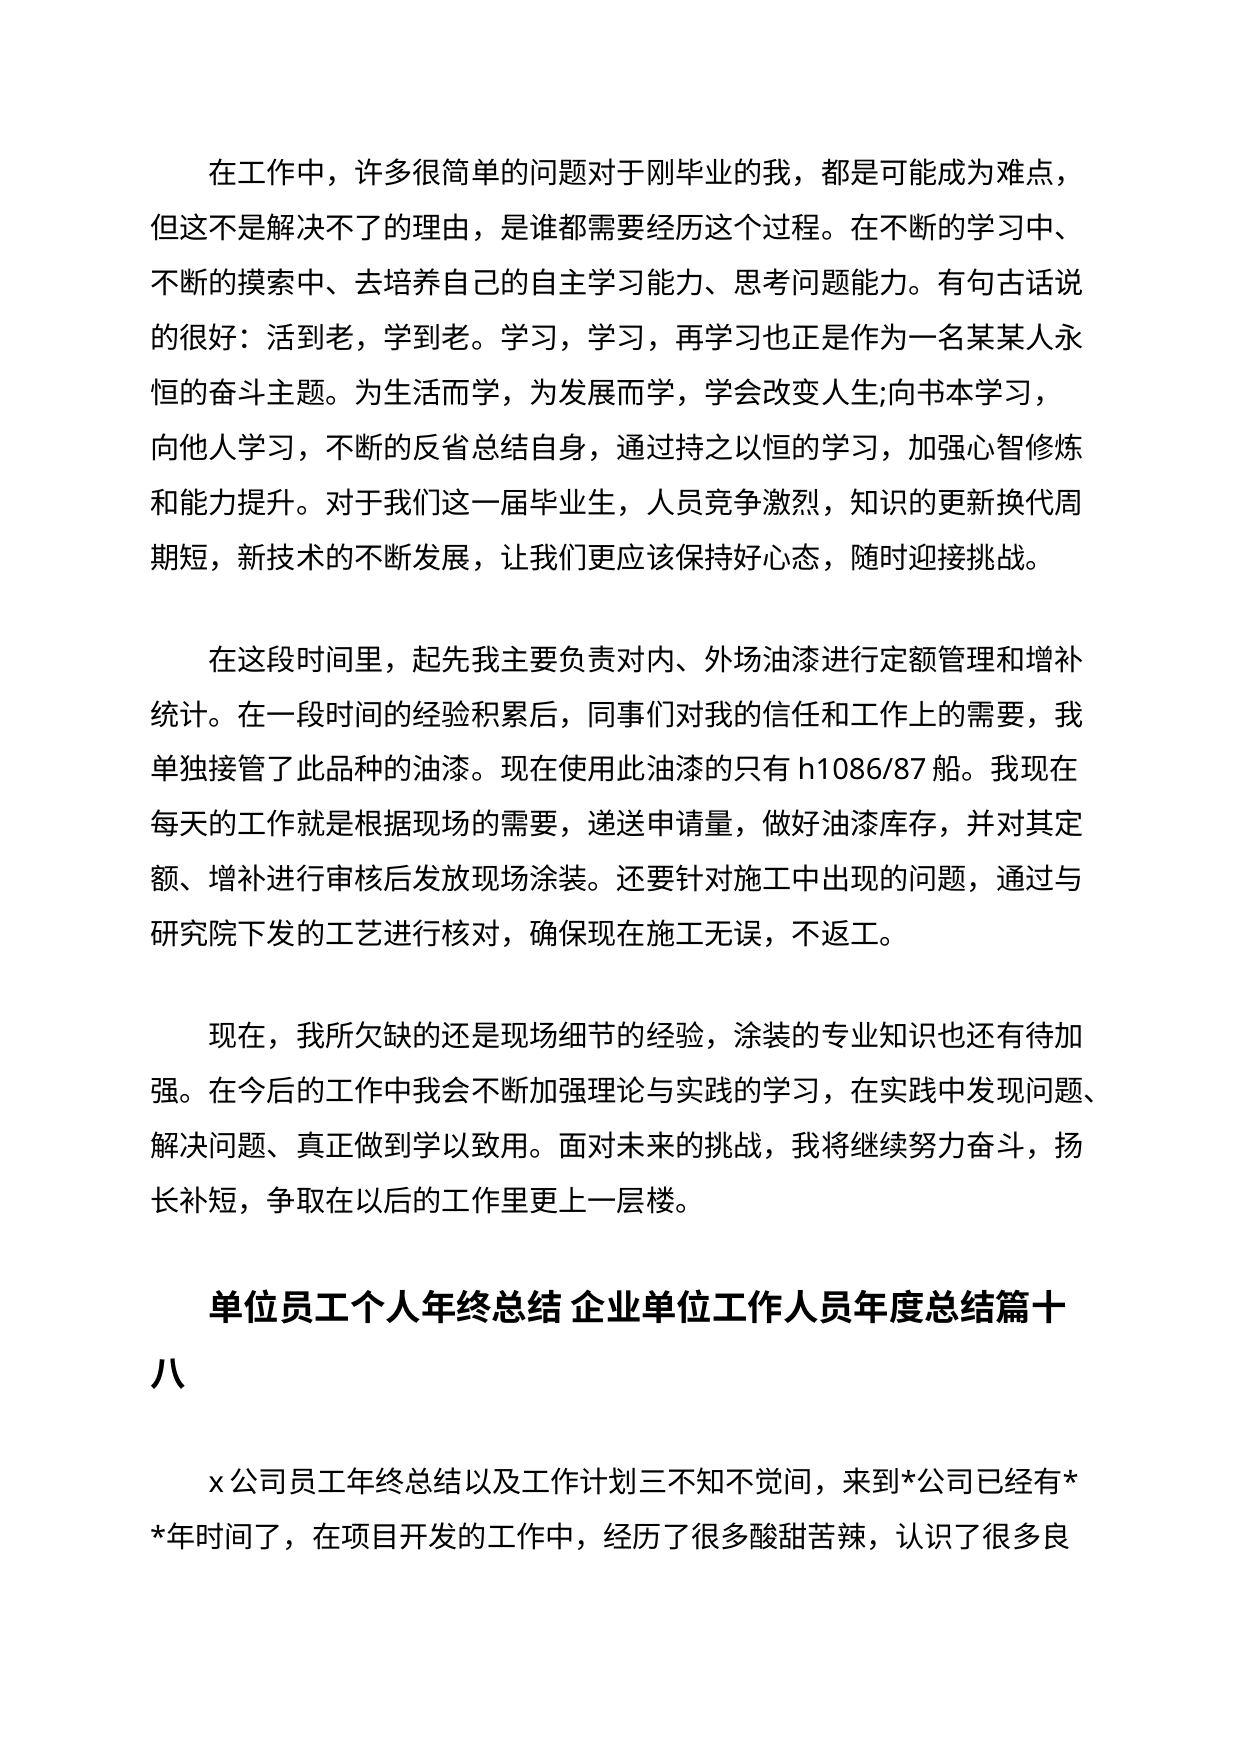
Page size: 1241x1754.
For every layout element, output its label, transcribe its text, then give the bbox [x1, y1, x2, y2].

text 单位员工个人年终总结 企业单位工作人员年度总结篇十八 [150, 1279, 1090, 1397]
text 在这段时间里，起先我主要负责对内、外场油漆进行定额管理和增补统计。在一段时间的经验积累后，同事们对我的信任和工作上的需要，我单独接管了此品种的油漆。现在使用此油漆的只有h1086/87船。我现在每天的工作就是根据现场的需要，递送申请量，做好油漆库存，并对其定额、增补进行审核后发放现场涂装。还要针对施工中出现的问题，通过与研究院下发的工艺进行核对，确保现在施工无误，不返工。 [150, 636, 1090, 953]
text 在工作中，许多很简单的问题对于刚毕业的我，都是可能成为难点，但这不是解决不了的理由，是谁都需要经历这个过程。在不断的学习中、不断的摸索中、去培养自己的自主学习能力、思考问题能力。有句古话说的很好：活到老，学到老。学习，学习，再学习也正是作为一名某某人永恒的奋斗主题。为生活而学，为发展而学，学会改变人生;向书本学习，向他人学习，不断的反省总结自身，通过持之以恒的学习，加强心智修炼和能力提升。对于我们这一届毕业生，人员竞争激烈，知识的更新换代周期短，新技术的不断发展，让我们更应该保持好心态，随时迎接挑战。 [150, 150, 1090, 577]
text 现在，我所欠缺的还是现场细节的经验，涂装的专业知识也还有待加强。在今后的工作中我会不断加强理论与实践的学习，在实践中发现问题、解决问题、真正做到学以致用。面对未来的挑战，我将继续努力奋斗，扬长补短，争取在以后的工作里更上一层楼。 [150, 1012, 1090, 1219]
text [150, 1459, 1090, 1556]
